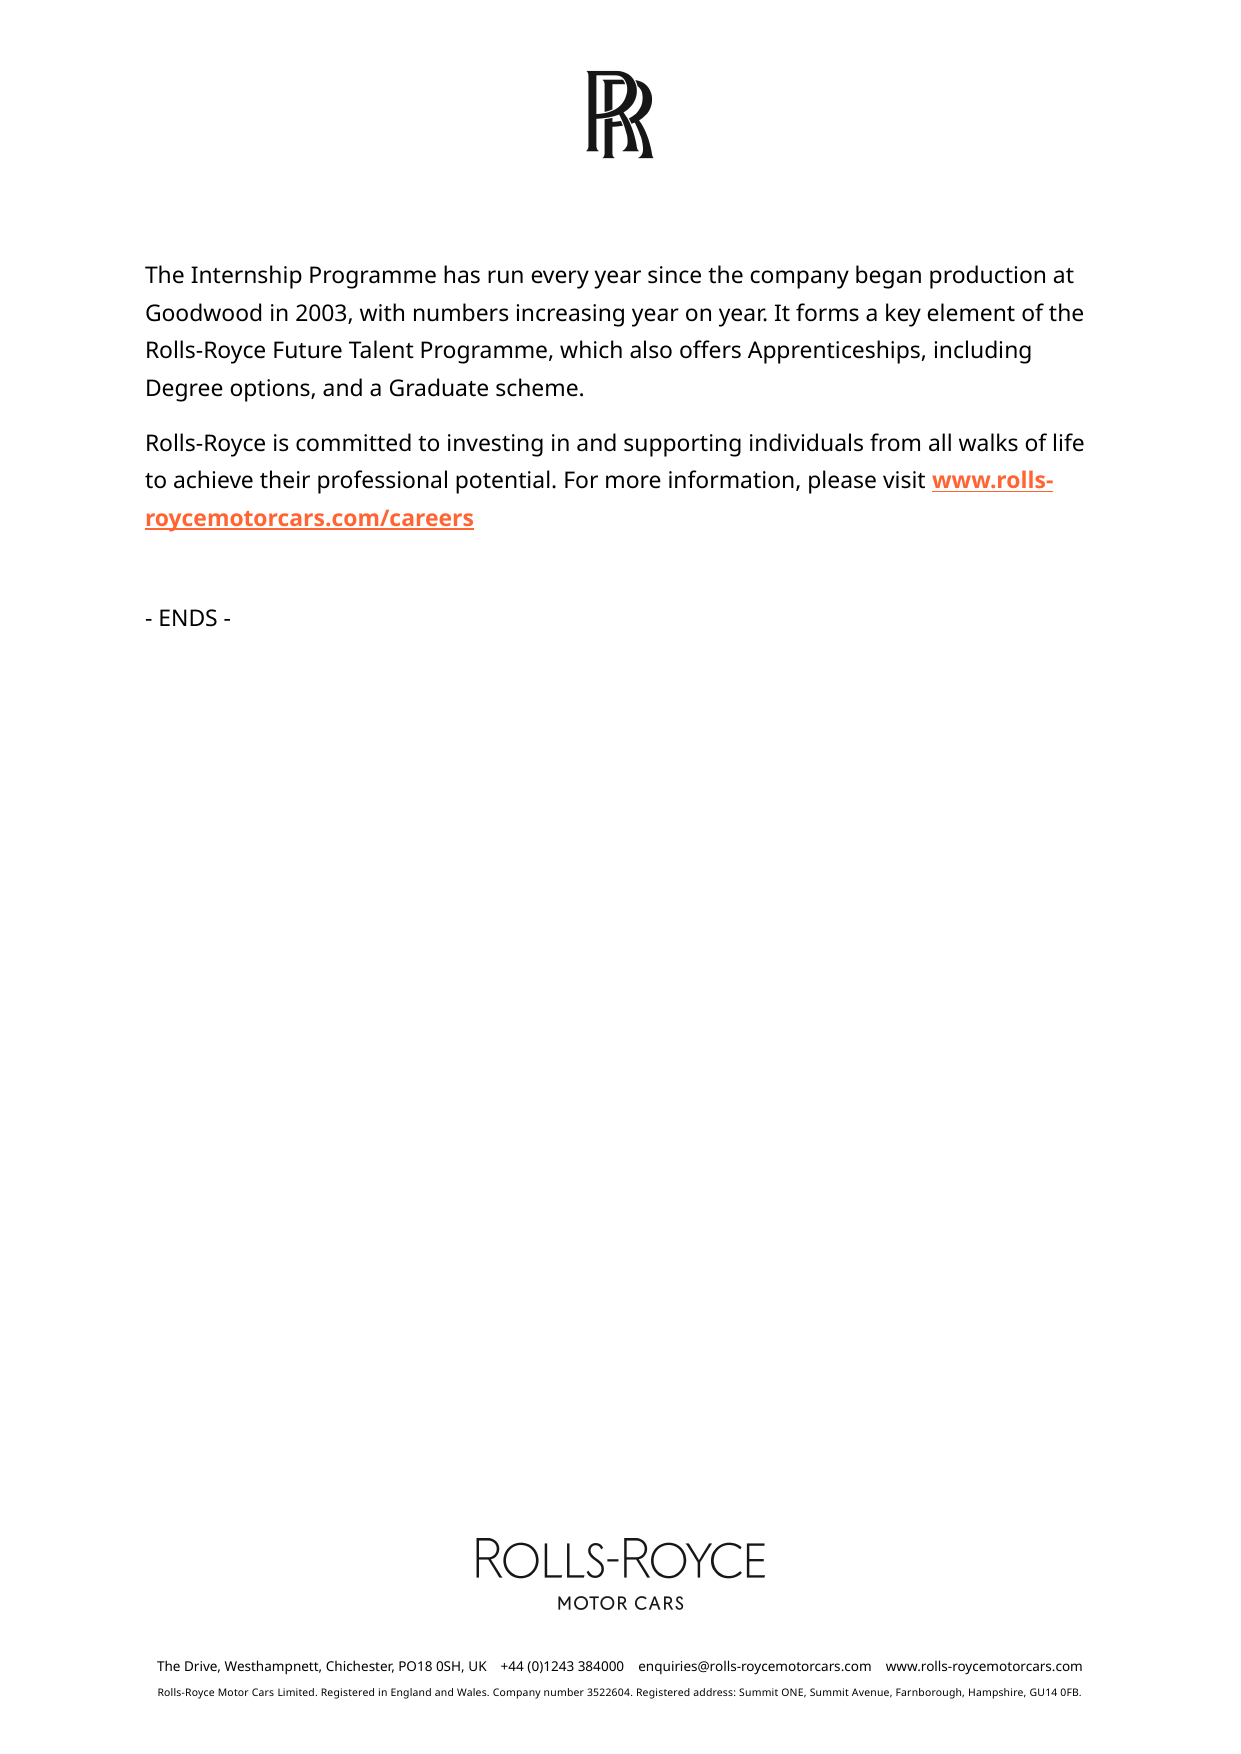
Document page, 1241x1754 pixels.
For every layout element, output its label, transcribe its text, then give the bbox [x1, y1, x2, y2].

picture [475, 1538, 766, 1611]
text - ENDS - [145, 602, 1096, 633]
text The Internship Programme has run every year since the company began production at Goodwood in 2003, with numbers increasing year on year. It forms a key element of the Rolls-Royce Future Talent Programme, which also offers Apprenticeships, including Degree options, and a Graduate scheme. [145, 254, 1096, 404]
text Rolls-Royce is committed to investing in and supporting individuals from all walks of life to achieve their professional potential. For more information, please visit www.rolls-roycemotorcars.com/careers [145, 421, 1096, 534]
picture [586, 70, 654, 159]
